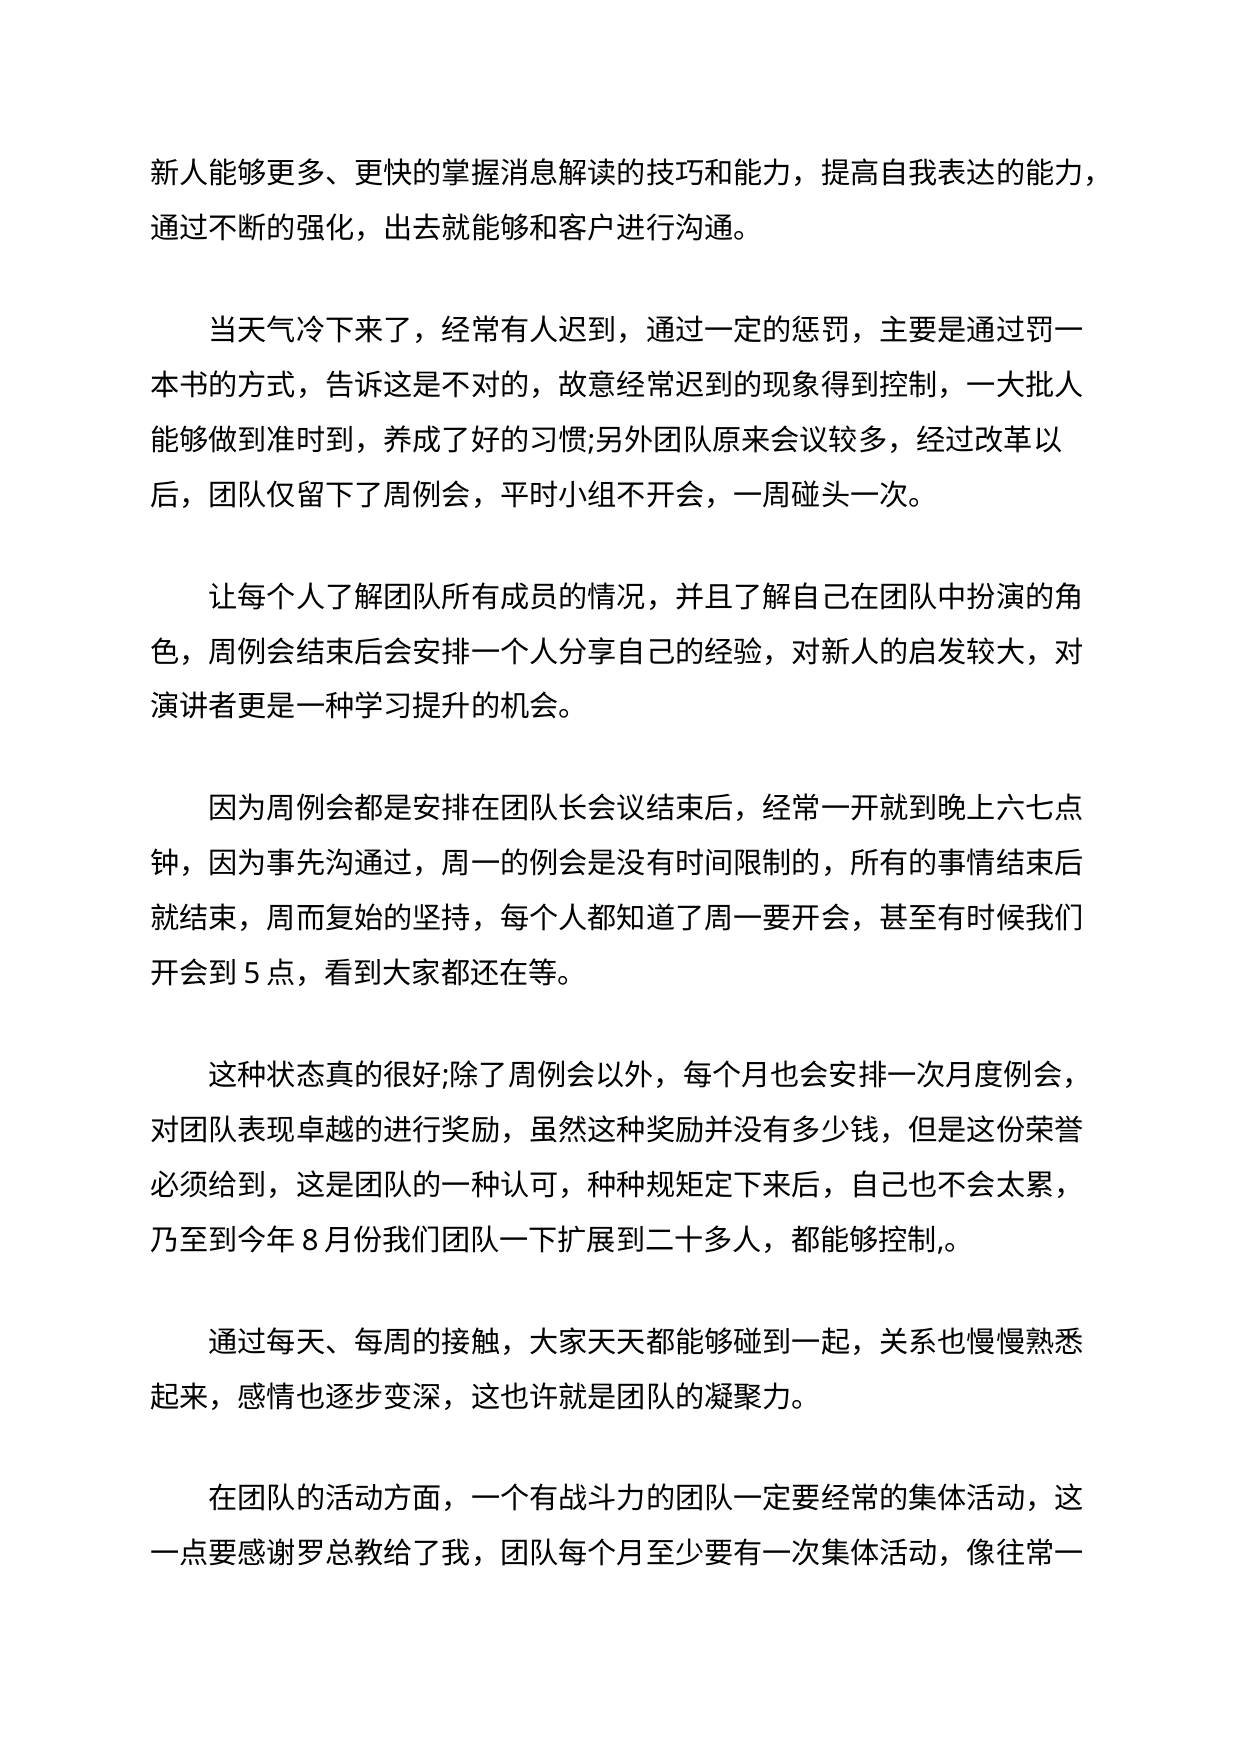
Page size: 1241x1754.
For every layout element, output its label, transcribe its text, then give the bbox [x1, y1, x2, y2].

text 当天气冷下来了，经常有人迟到，通过一定的惩罚，主要是通过罚一本书的方式，告诉这是不对的，故意经常迟到的现象得到控制，一大批人能够做到准时到，养成了好的习惯;另外团队原来会议较多，经过改革以后，团队仅留下了周例会，平时小组不开会，一周碰头一次。 [150, 307, 1090, 514]
text 因为周例会都是安排在团队长会议结束后，经常一开就到晚上六七点钟，因为事先沟通过，周一的例会是没有时间限制的，所有的事情结束后就结束，周而复始的坚持，每个人都知道了周一要开会，甚至有时候我们开会到5点，看到大家都还在等。 [150, 785, 1090, 992]
text 通过每天、每周的接触，大家天天都能够碰到一起，关系也慢慢熟悉起来，感情也逐步变深，这也许就是团队的凝聚力。 [150, 1318, 1090, 1415]
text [150, 150, 1090, 247]
text 这种状态真的很好;除了周例会以外，每个月也会安排一次月度例会，对团队表现卓越的进行奖励，虽然这种奖励并没有多少钱，但是这份荣誉必须给到，这是团队的一种认可，种种规矩定下来后，自己也不会太累，乃至到今年8月份我们团队一下扩展到二十多人，都能够控制,。 [150, 1051, 1090, 1259]
text 让每个人了解团队所有成员的情况，并且了解自己在团队中扮演的角色，周例会结束后会安排一个人分享自己的经验，对新人的启发较大，对演讲者更是一种学习提升的机会。 [150, 573, 1090, 725]
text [150, 1475, 1090, 1572]
